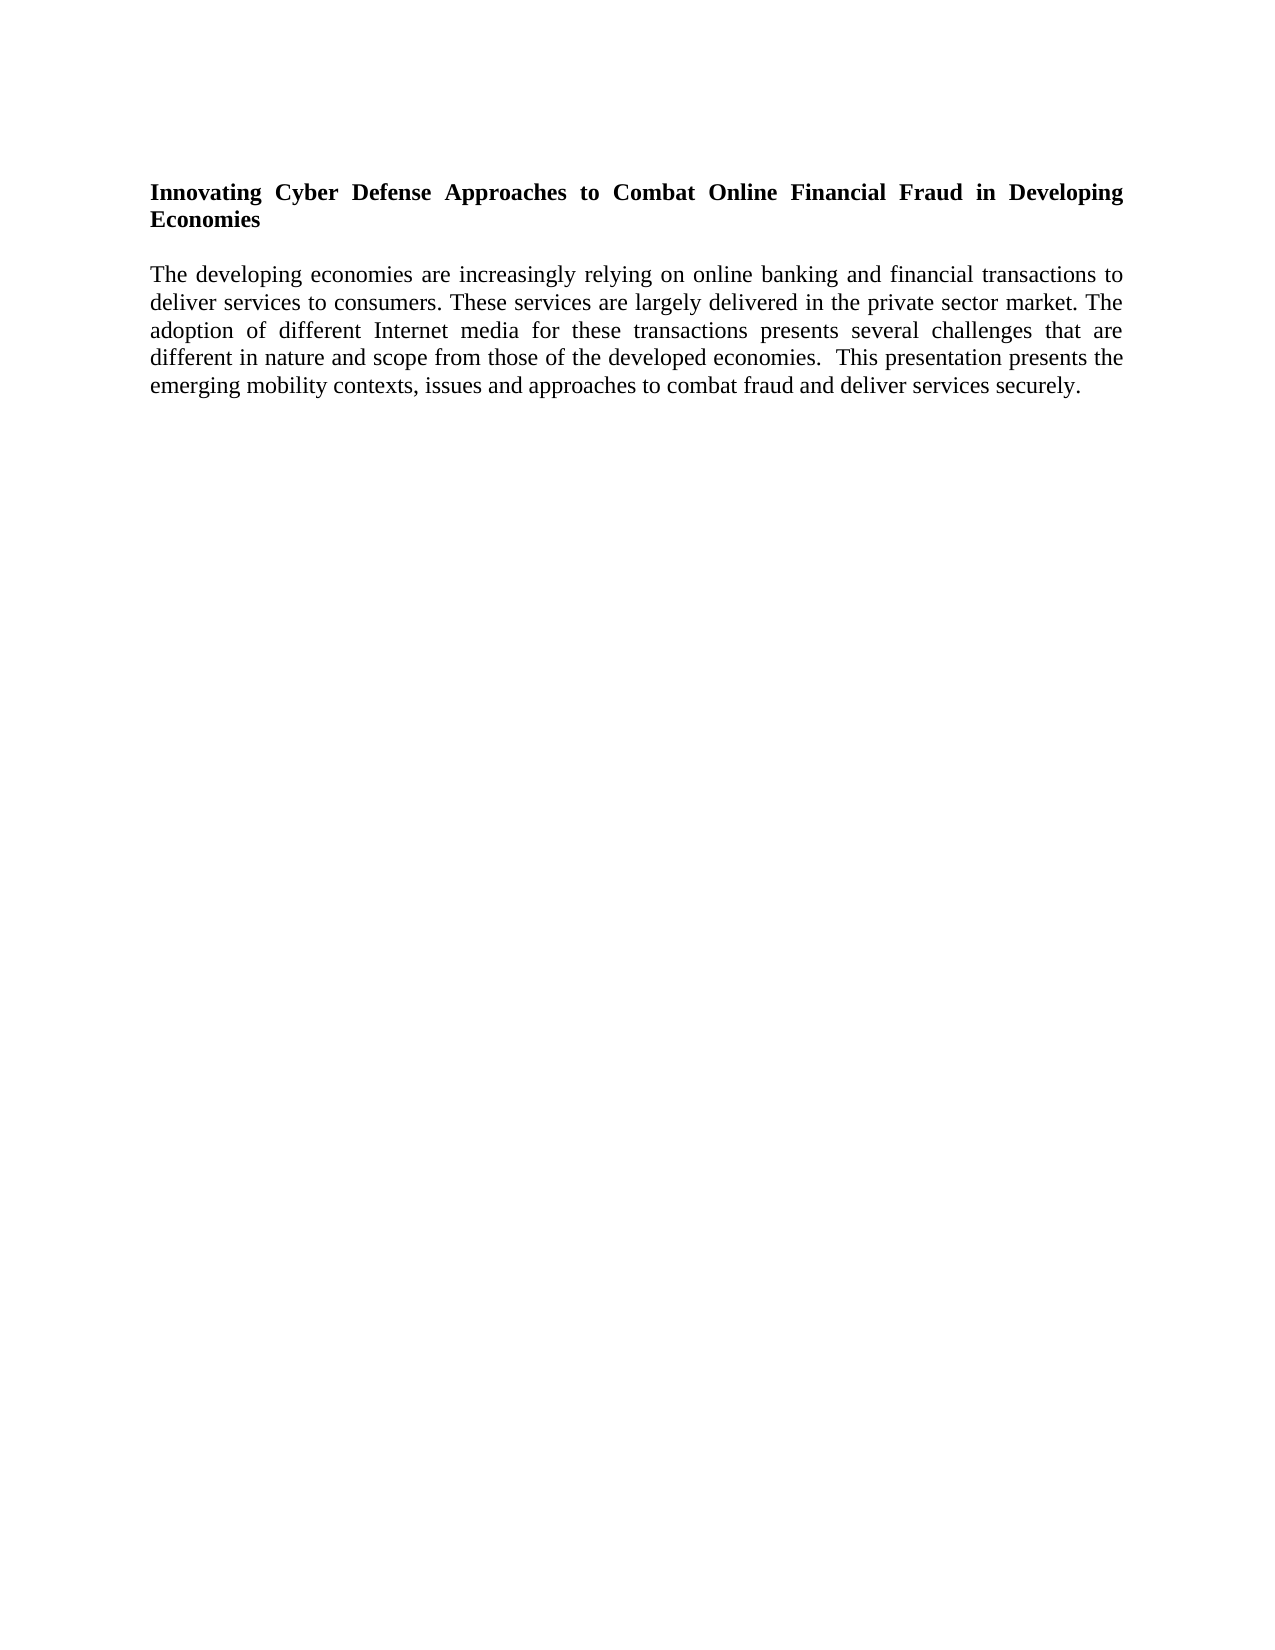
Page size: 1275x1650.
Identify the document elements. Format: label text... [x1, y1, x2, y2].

text The developing economies are increasingly relying on online banking and financial transactions to deliver services to consumers. These services are largely delivered in the private sector market. The adoption of different Internet media for these transactions presents several challenges that are different in nature and scope from those of the developed economies. This presentation presents the emerging mobility contexts, issues and approaches to combat fraud and deliver services securely. [150, 260, 1125, 398]
text Innovating Cyber Defense Approaches to Combat Online Financial Fraud in Developing Economies [150, 178, 1125, 233]
